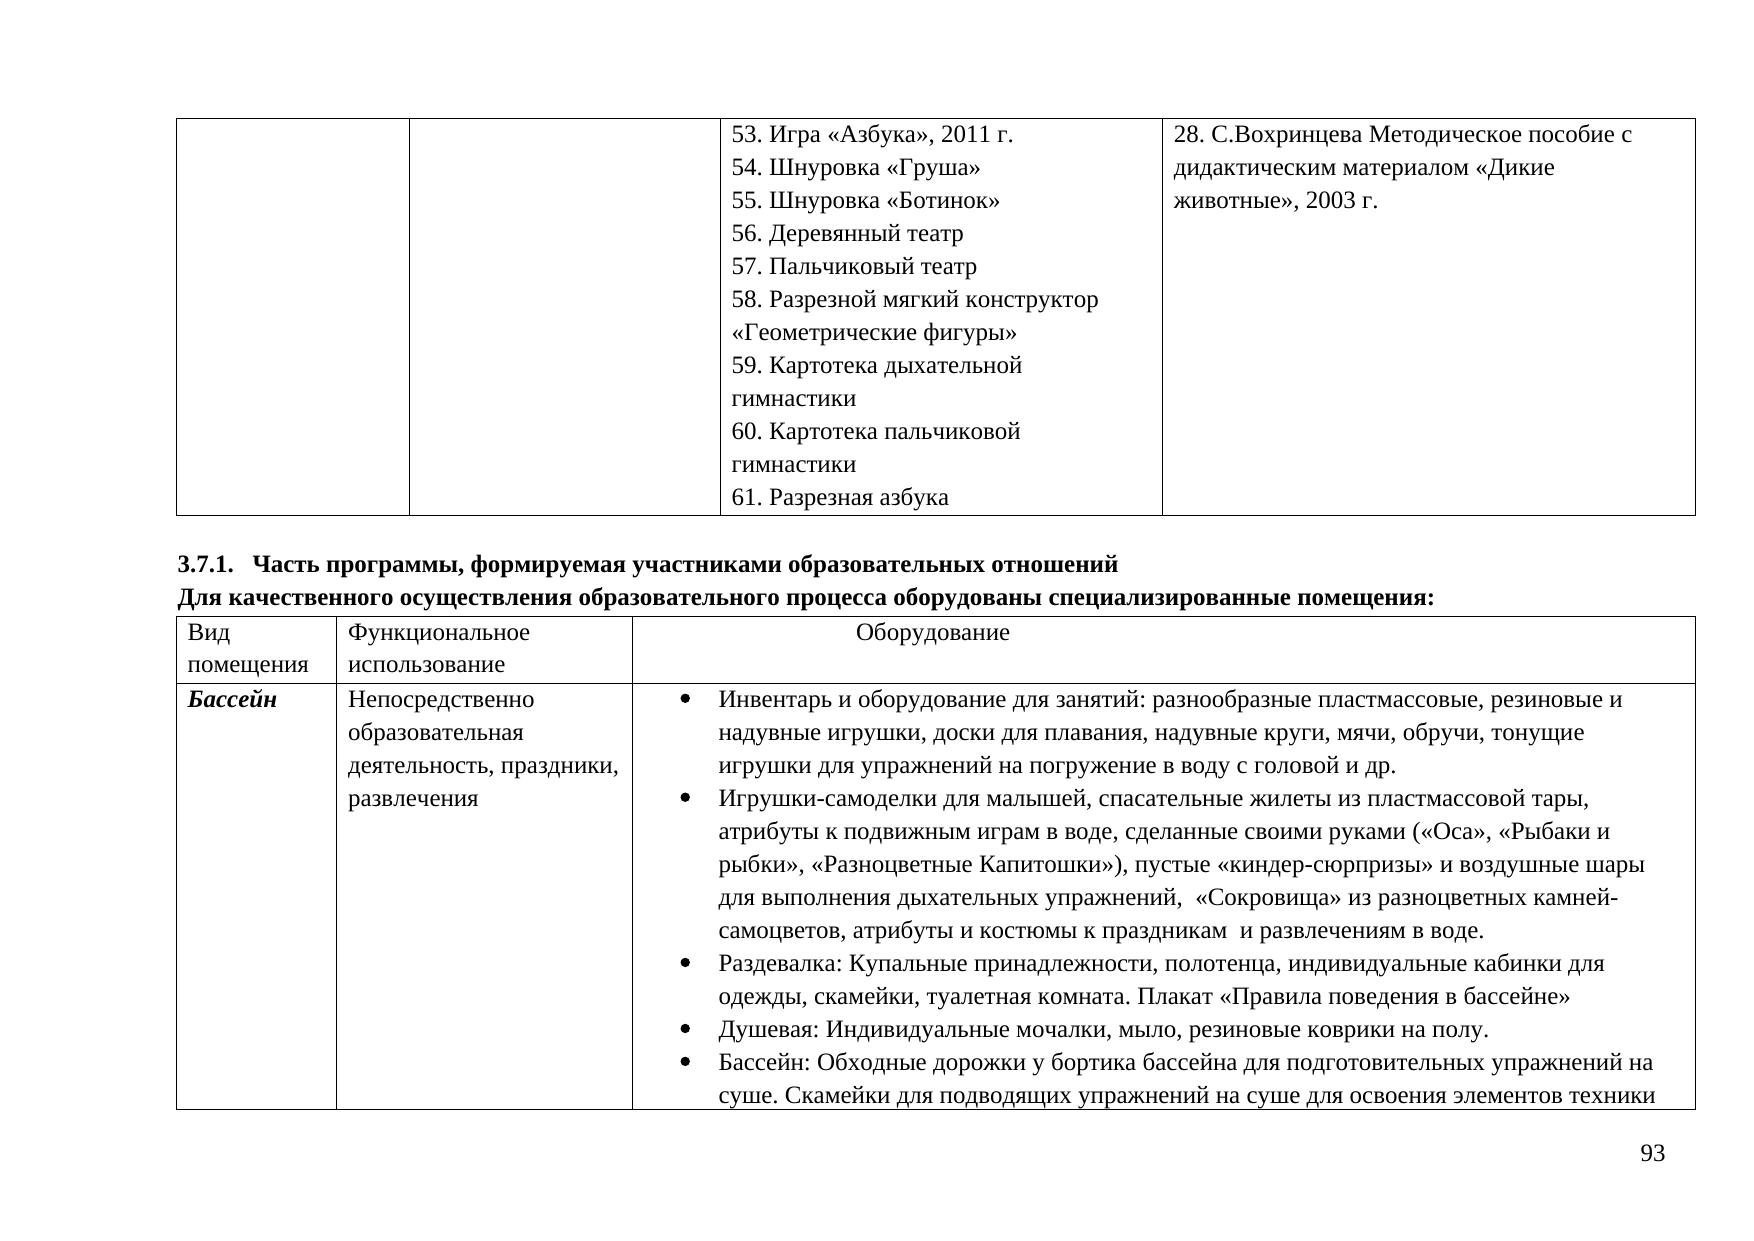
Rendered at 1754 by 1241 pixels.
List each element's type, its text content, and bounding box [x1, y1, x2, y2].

list Часть программы, формируемая участниками образовательных отношений [177, 549, 1665, 578]
table_header Функциональное использование [337, 617, 632, 683]
table_cell Бассейн [177, 684, 336, 1109]
table_header Оборудование [633, 617, 1695, 683]
text Для качественного осуществления образовательного процесса оборудованы специализированные помещения: [177, 582, 1665, 611]
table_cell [633, 684, 1695, 1109]
table_header Вид помещения [177, 617, 336, 683]
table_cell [721, 119, 1162, 515]
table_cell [337, 684, 632, 1109]
